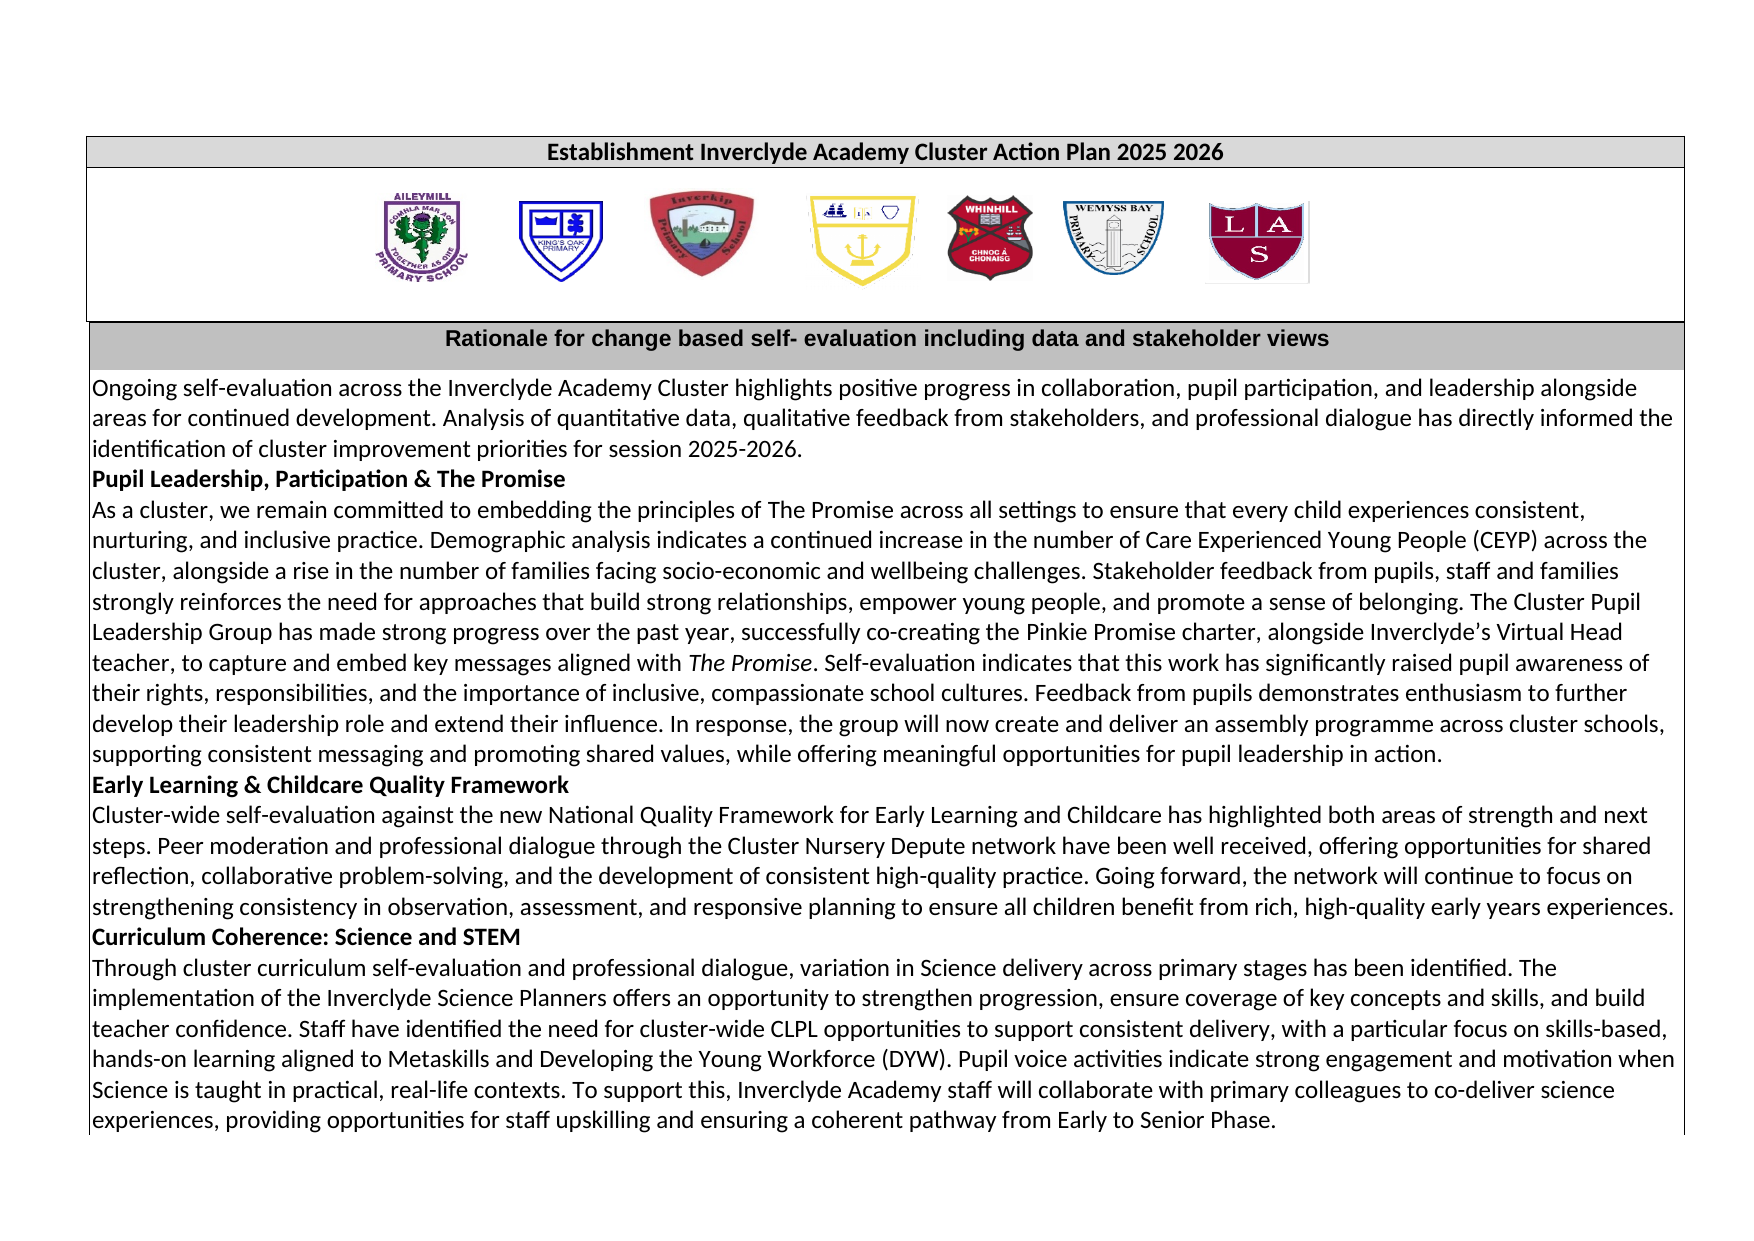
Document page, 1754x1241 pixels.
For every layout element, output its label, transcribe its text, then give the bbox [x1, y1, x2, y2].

table_cell [87, 168, 1684, 321]
picture [947, 195, 1033, 281]
picture [375, 193, 468, 282]
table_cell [90, 370, 1684, 1135]
table_header Rationale for change based self- evaluation including data and stakeholder views [90, 323, 1684, 370]
table_header Establishment Inverclyde Academy Cluster Action Plan 2025 2026 [87, 137, 1684, 167]
picture [1205, 201, 1310, 284]
picture [519, 201, 603, 282]
picture [644, 188, 759, 280]
picture [804, 193, 921, 291]
picture [1063, 201, 1164, 275]
